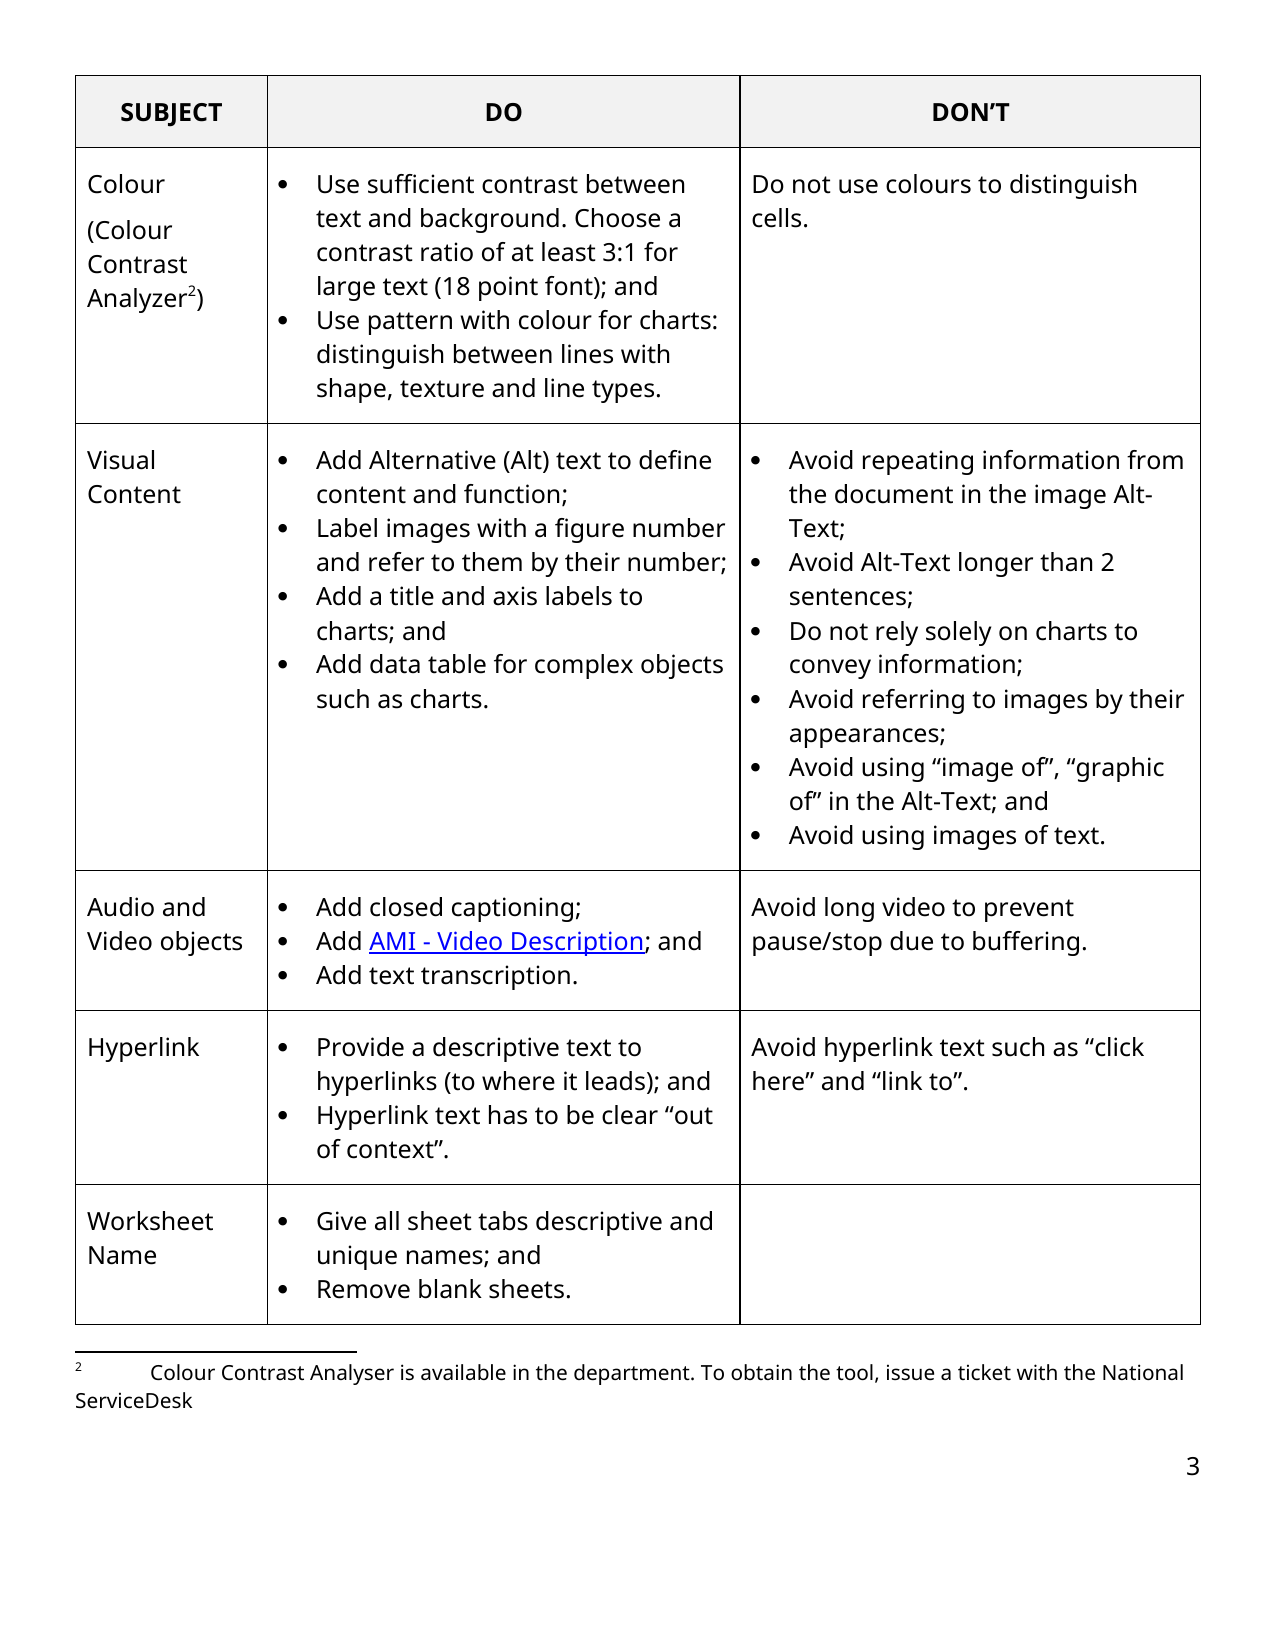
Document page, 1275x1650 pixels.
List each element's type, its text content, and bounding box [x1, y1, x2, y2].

table_header DON’T [741, 76, 1200, 147]
table_cell Audio and Video objects [76, 871, 267, 1010]
table_cell Visual Content [76, 424, 267, 870]
table_cell Add closed captioning; Add AMI - Video Description; and Add text transcription. [268, 871, 739, 1010]
table_cell Provide a descriptive text to hyperlinks (to where it leads); and Hyperlink text has to be clear “out of context”. [268, 1011, 739, 1184]
table_cell Colour (Colour Contrast Analyzer) [76, 148, 267, 423]
table_cell Hyperlink [76, 1011, 267, 1184]
table_cell Worksheet Name [76, 1185, 267, 1324]
table_cell Give all sheet tabs descriptive and unique names; and Remove blank sheets. [268, 1185, 739, 1324]
table_cell Do not use colours to distinguish cells. [741, 148, 1200, 423]
table_header SUBJECT [76, 76, 267, 147]
table_header DO [268, 76, 739, 147]
table_cell Avoid repeating information from the document in the image Alt-Text; Avoid Alt-Text longer than 2 sentences; Do not rely solely on charts to convey information; Avoid referring to images by their appearances; Avoid using “image of”, “graphic of” in the Alt-Text; and Avoid using images of text. [741, 424, 1200, 870]
table_cell [741, 1185, 1200, 1324]
table_cell Avoid hyperlink text such as “click here” and “link to”. [741, 1011, 1200, 1184]
table_cell Use sufficient contrast between text and background. Choose a contrast ratio of at least 3:1 for large text (18 point font); and Use pattern with colour for charts: distinguish between lines with shape, texture and line types. [268, 148, 739, 423]
table_cell Avoid long video to prevent pause/stop due to buffering. [741, 871, 1200, 1010]
table_cell Add Alternative (Alt) text to define content and function; Label images with a figure number and refer to them by their number; Add a title and axis labels to charts; and Add data table for complex objects such as charts. [268, 424, 739, 870]
